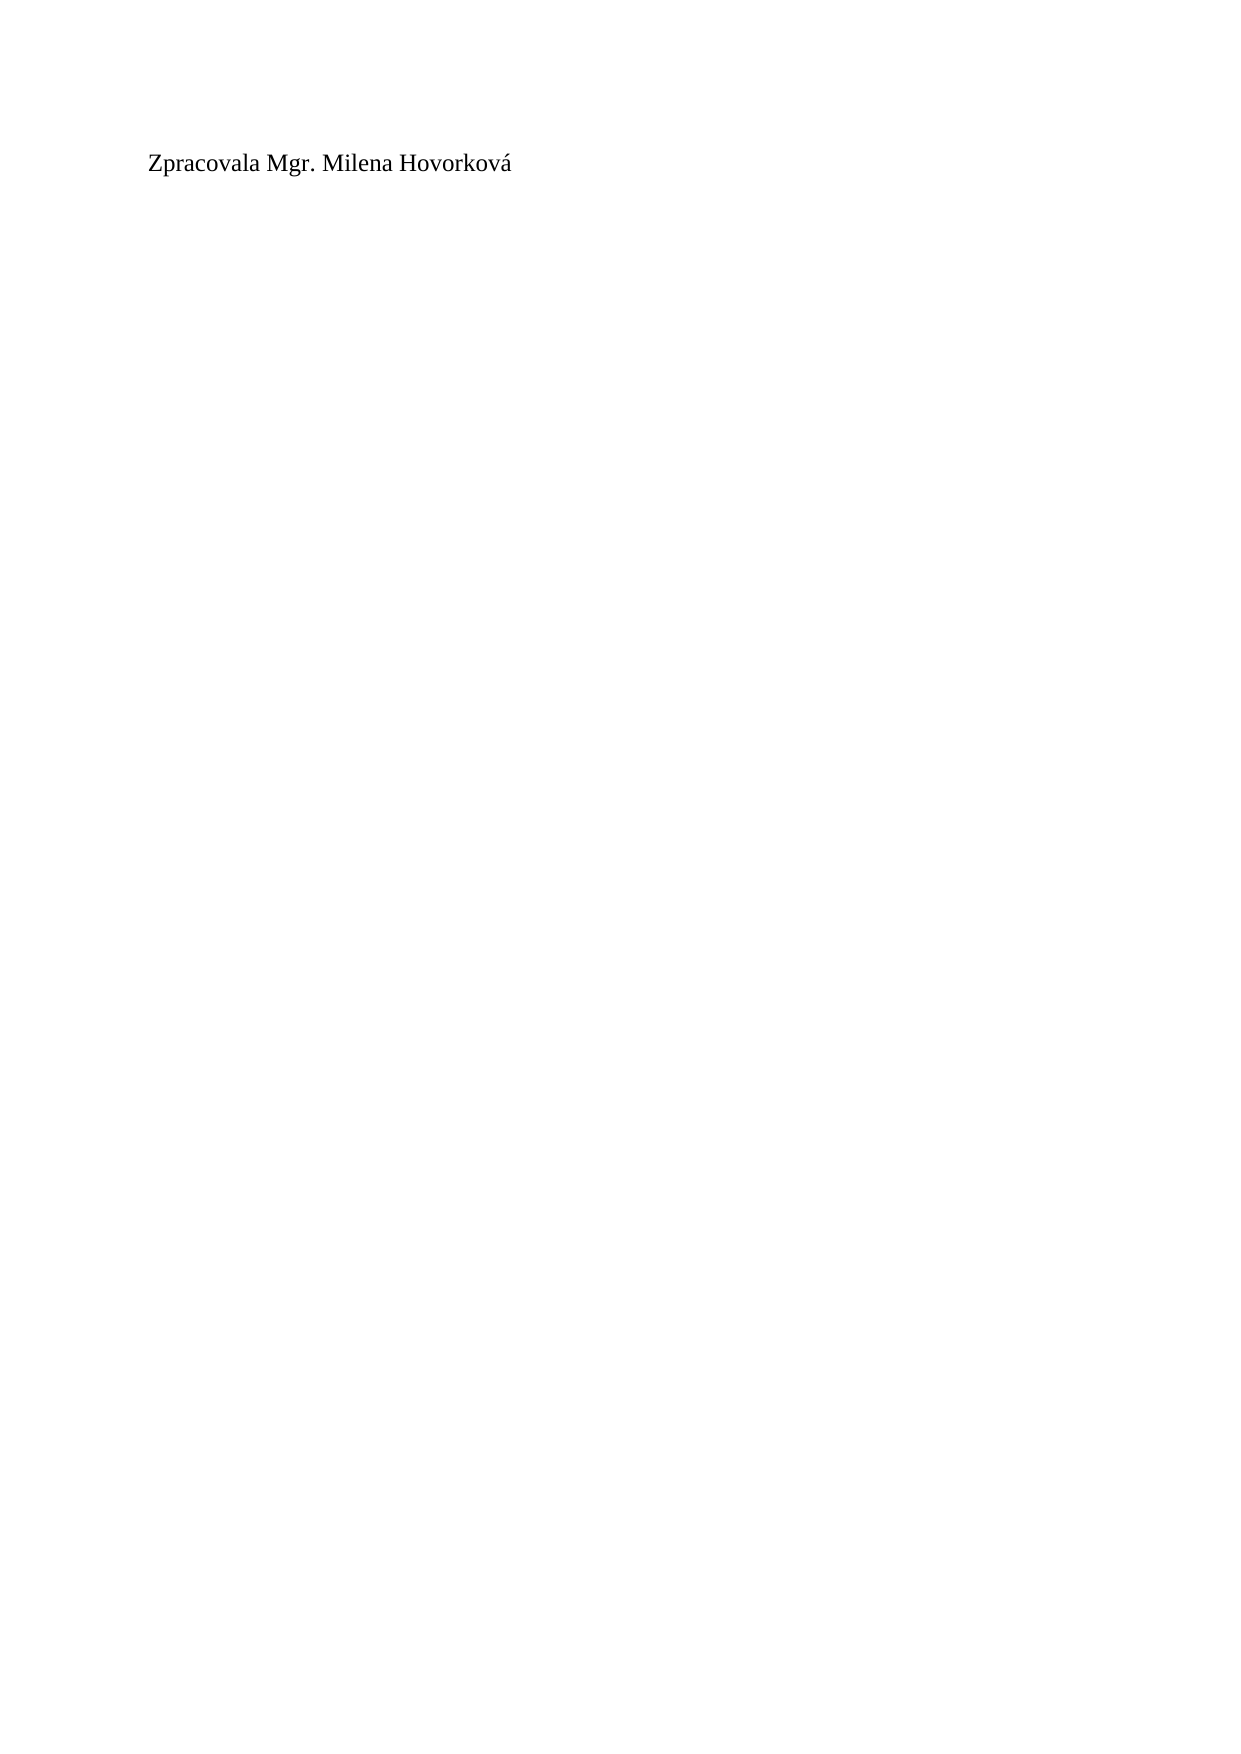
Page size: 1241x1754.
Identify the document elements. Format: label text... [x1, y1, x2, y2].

text Zpracovala Mgr. Milena Hovorková [148, 148, 1093, 176]
